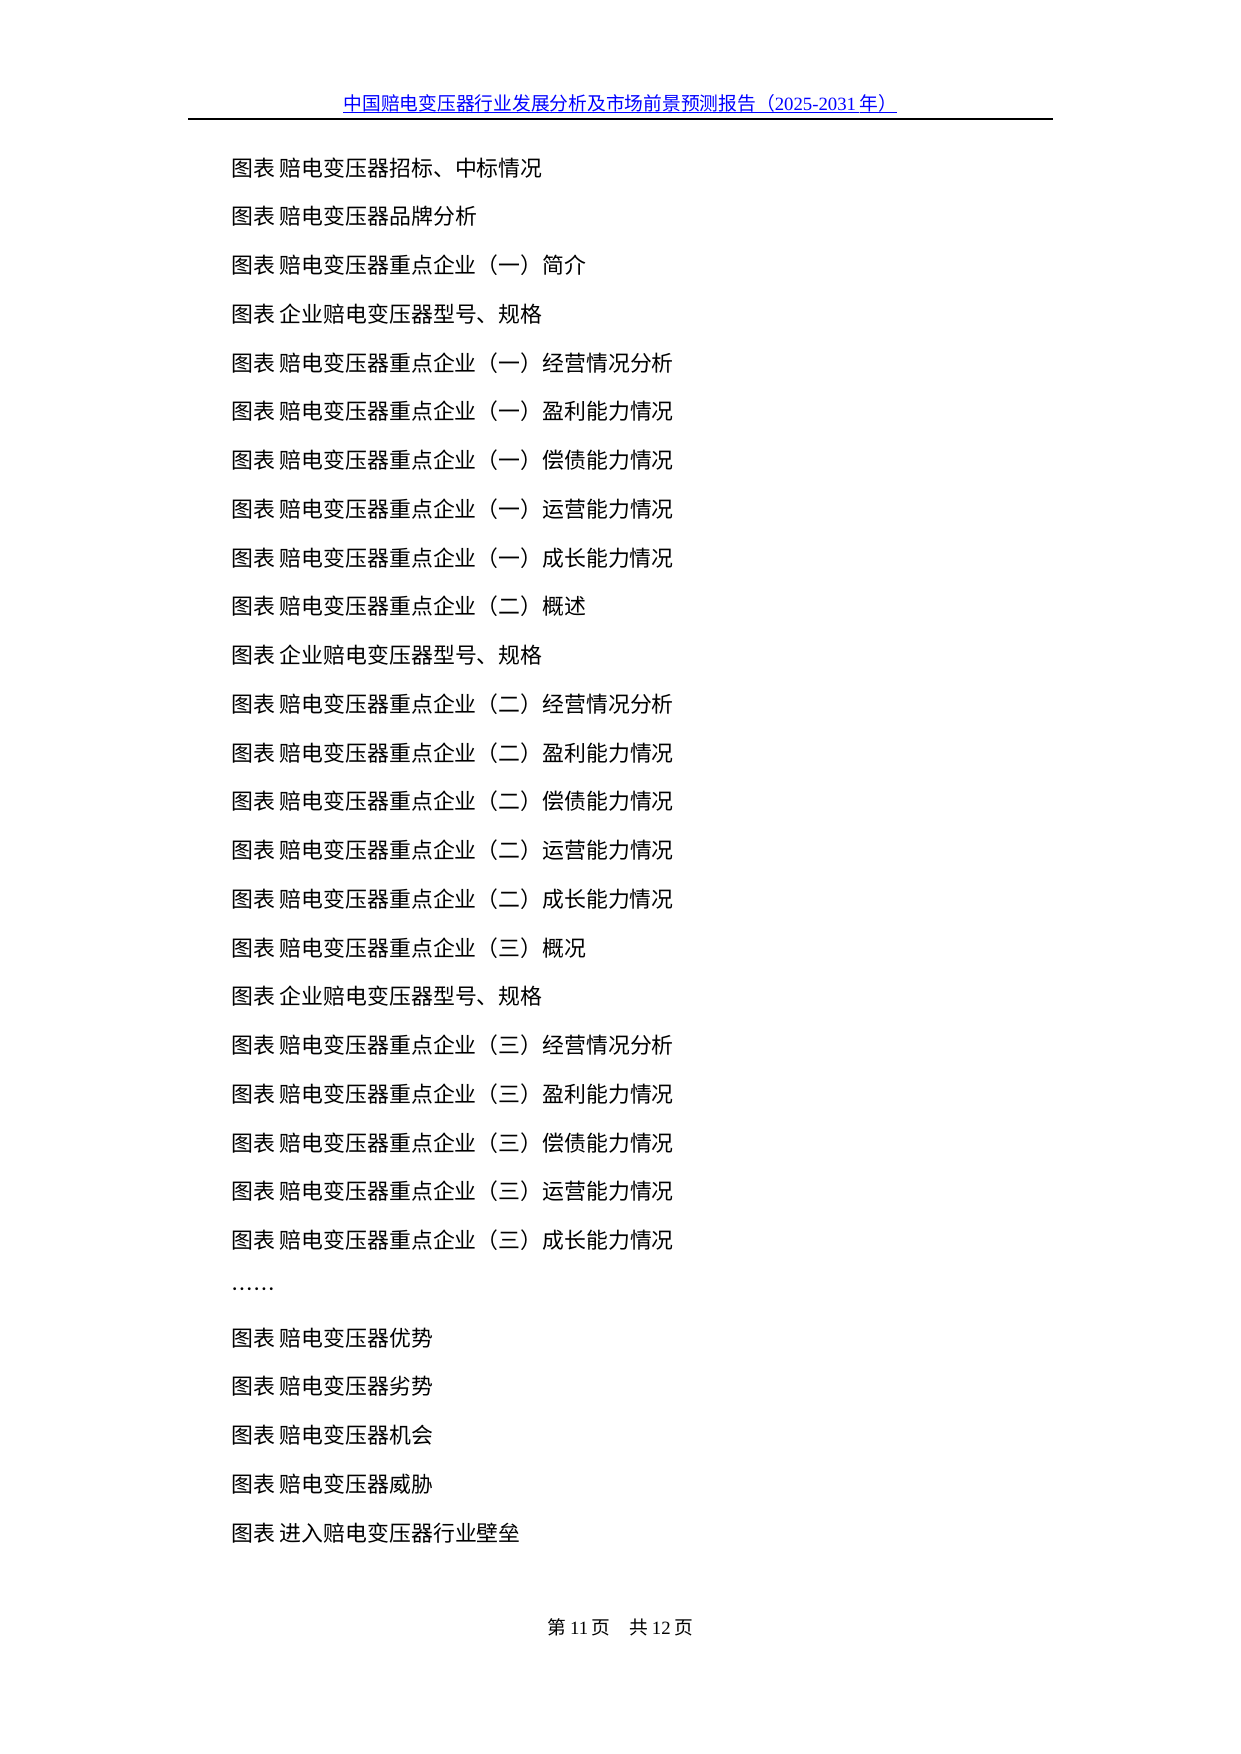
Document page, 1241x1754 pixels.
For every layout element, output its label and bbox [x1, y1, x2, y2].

text [187, 150, 1053, 1548]
